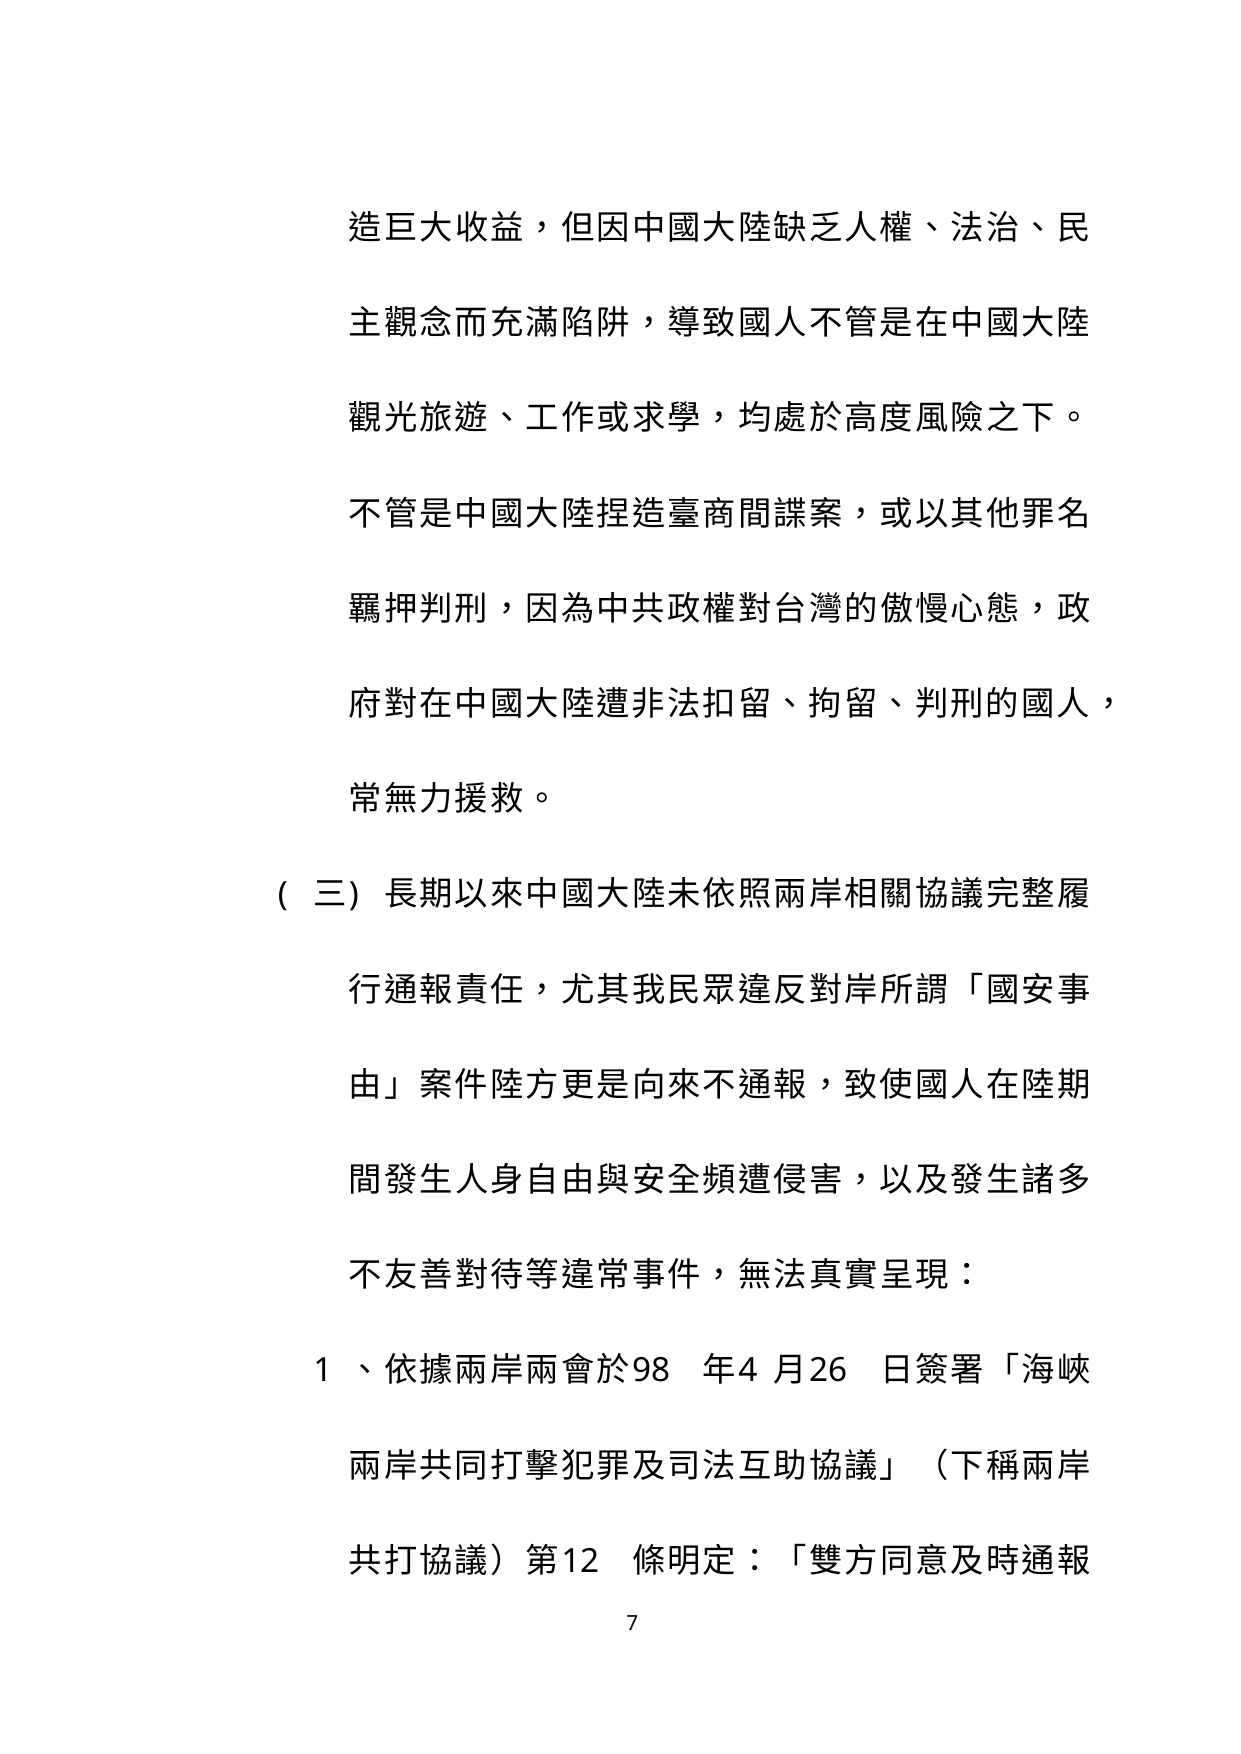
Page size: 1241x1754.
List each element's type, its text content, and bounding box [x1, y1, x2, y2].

subtitle 長期以來中國大陸未依照兩岸相關協議完整履行通報責任，尤其我民眾違反對岸所謂「國安事由」案件陸方更是向來不通報，致使國人在陸期間發生人身自由與安全頻遭侵害，以及發生諸多不友善對待等違常事件，無法真實呈現： [245, 844, 1092, 1320]
